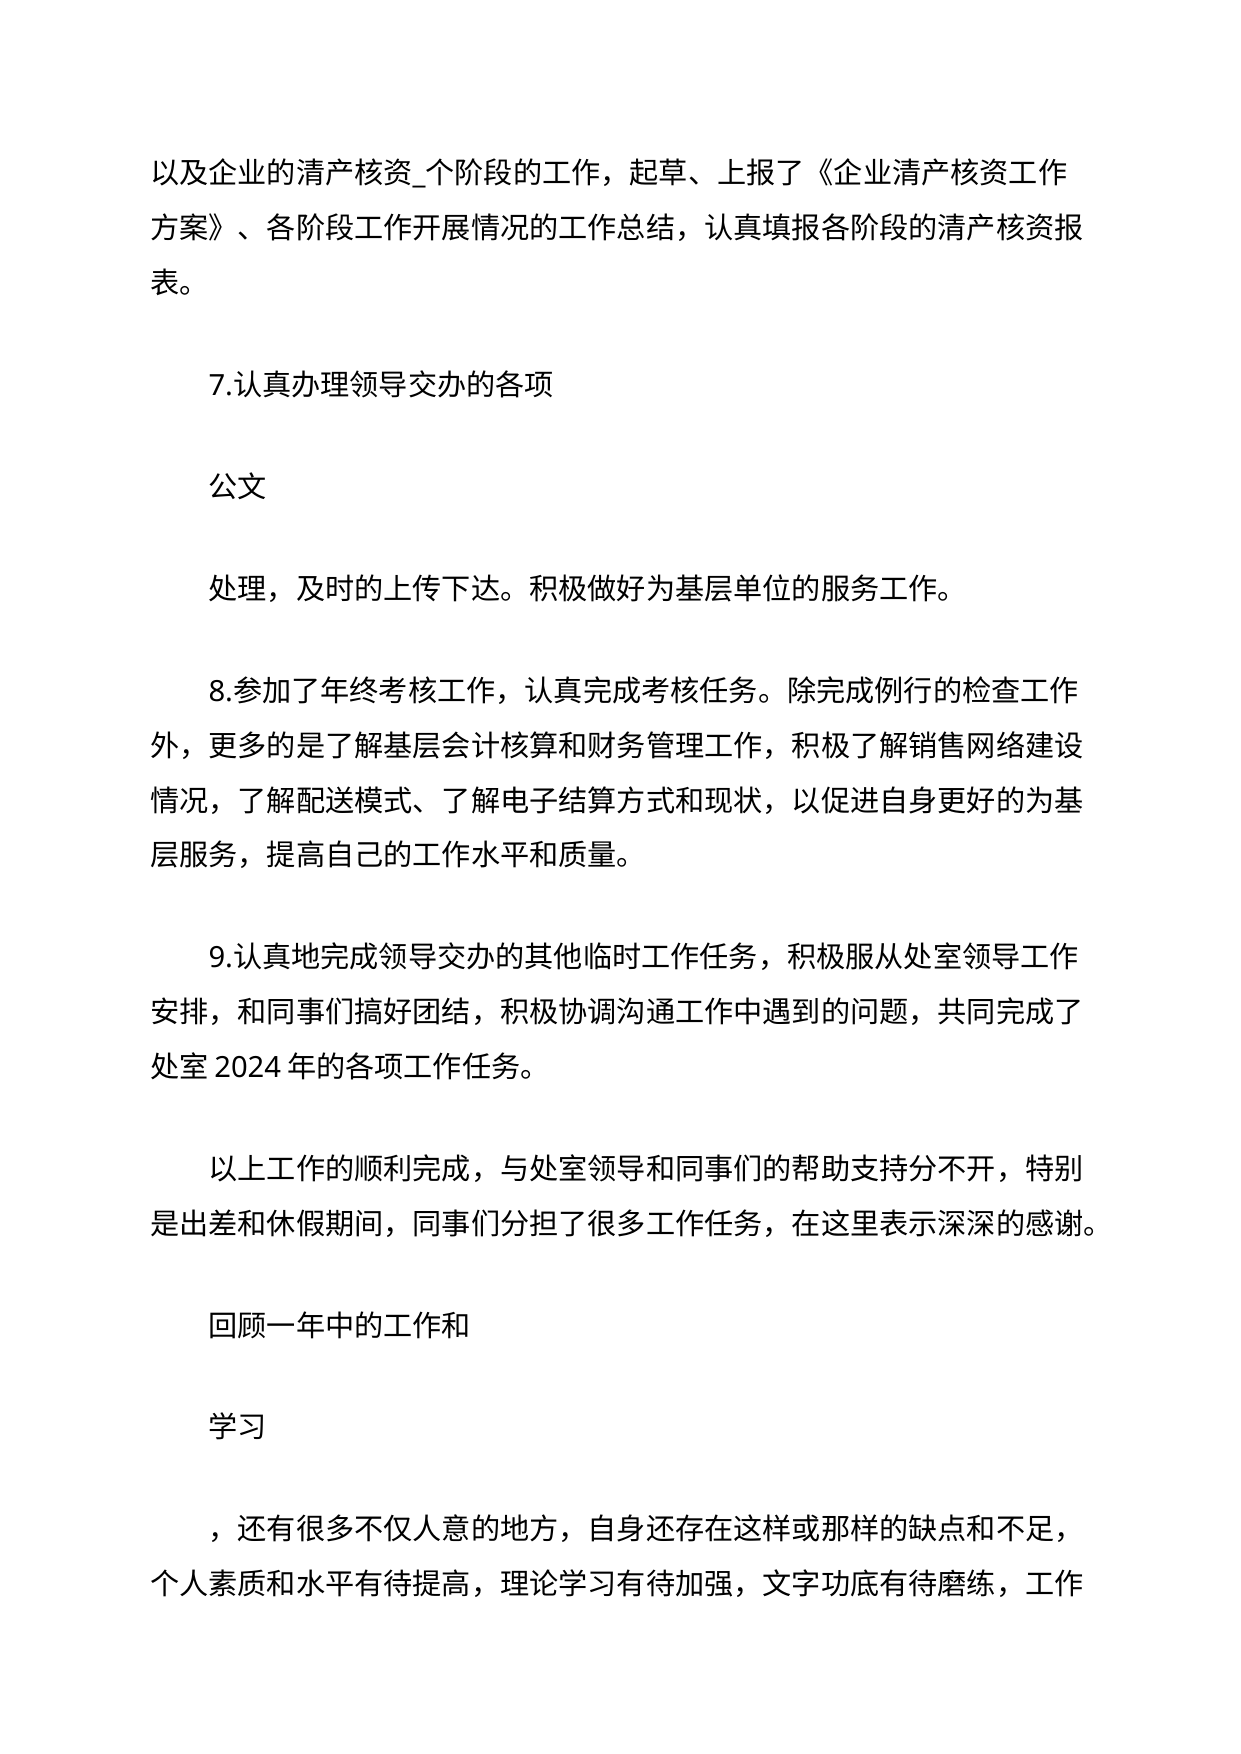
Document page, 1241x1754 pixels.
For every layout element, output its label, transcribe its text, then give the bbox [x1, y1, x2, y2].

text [150, 1506, 1090, 1603]
text 回顾一年中的工作和 [150, 1302, 1090, 1344]
text 7.认真办理领导交办的各项 [150, 362, 1090, 404]
text 9.认真地完成领导交办的其他临时工作任务，积极服从处室领导工作安排，和同事们搞好团结，积极协调沟通工作中遇到的问题，共同完成了处室2024年的各项工作任务。 [150, 934, 1090, 1086]
text 公文 [150, 464, 1090, 506]
text 处理，及时的上传下达。积极做好为基层单位的服务工作。 [150, 565, 1090, 608]
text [150, 150, 1090, 302]
text 以上工作的顺利完成，与处室领导和同事们的帮助支持分不开，特别是出差和休假期间，同事们分担了很多工作任务，在这里表示深深的感谢。 [150, 1146, 1090, 1243]
text 学习 [150, 1404, 1090, 1446]
text 8.参加了年终考核工作，认真完成考核任务。除完成例行的检查工作外，更多的是了解基层会计核算和财务管理工作，积极了解销售网络建设情况，了解配送模式、了解电子结算方式和现状，以促进自身更好的为基层服务，提高自己的工作水平和质量。 [150, 667, 1090, 874]
